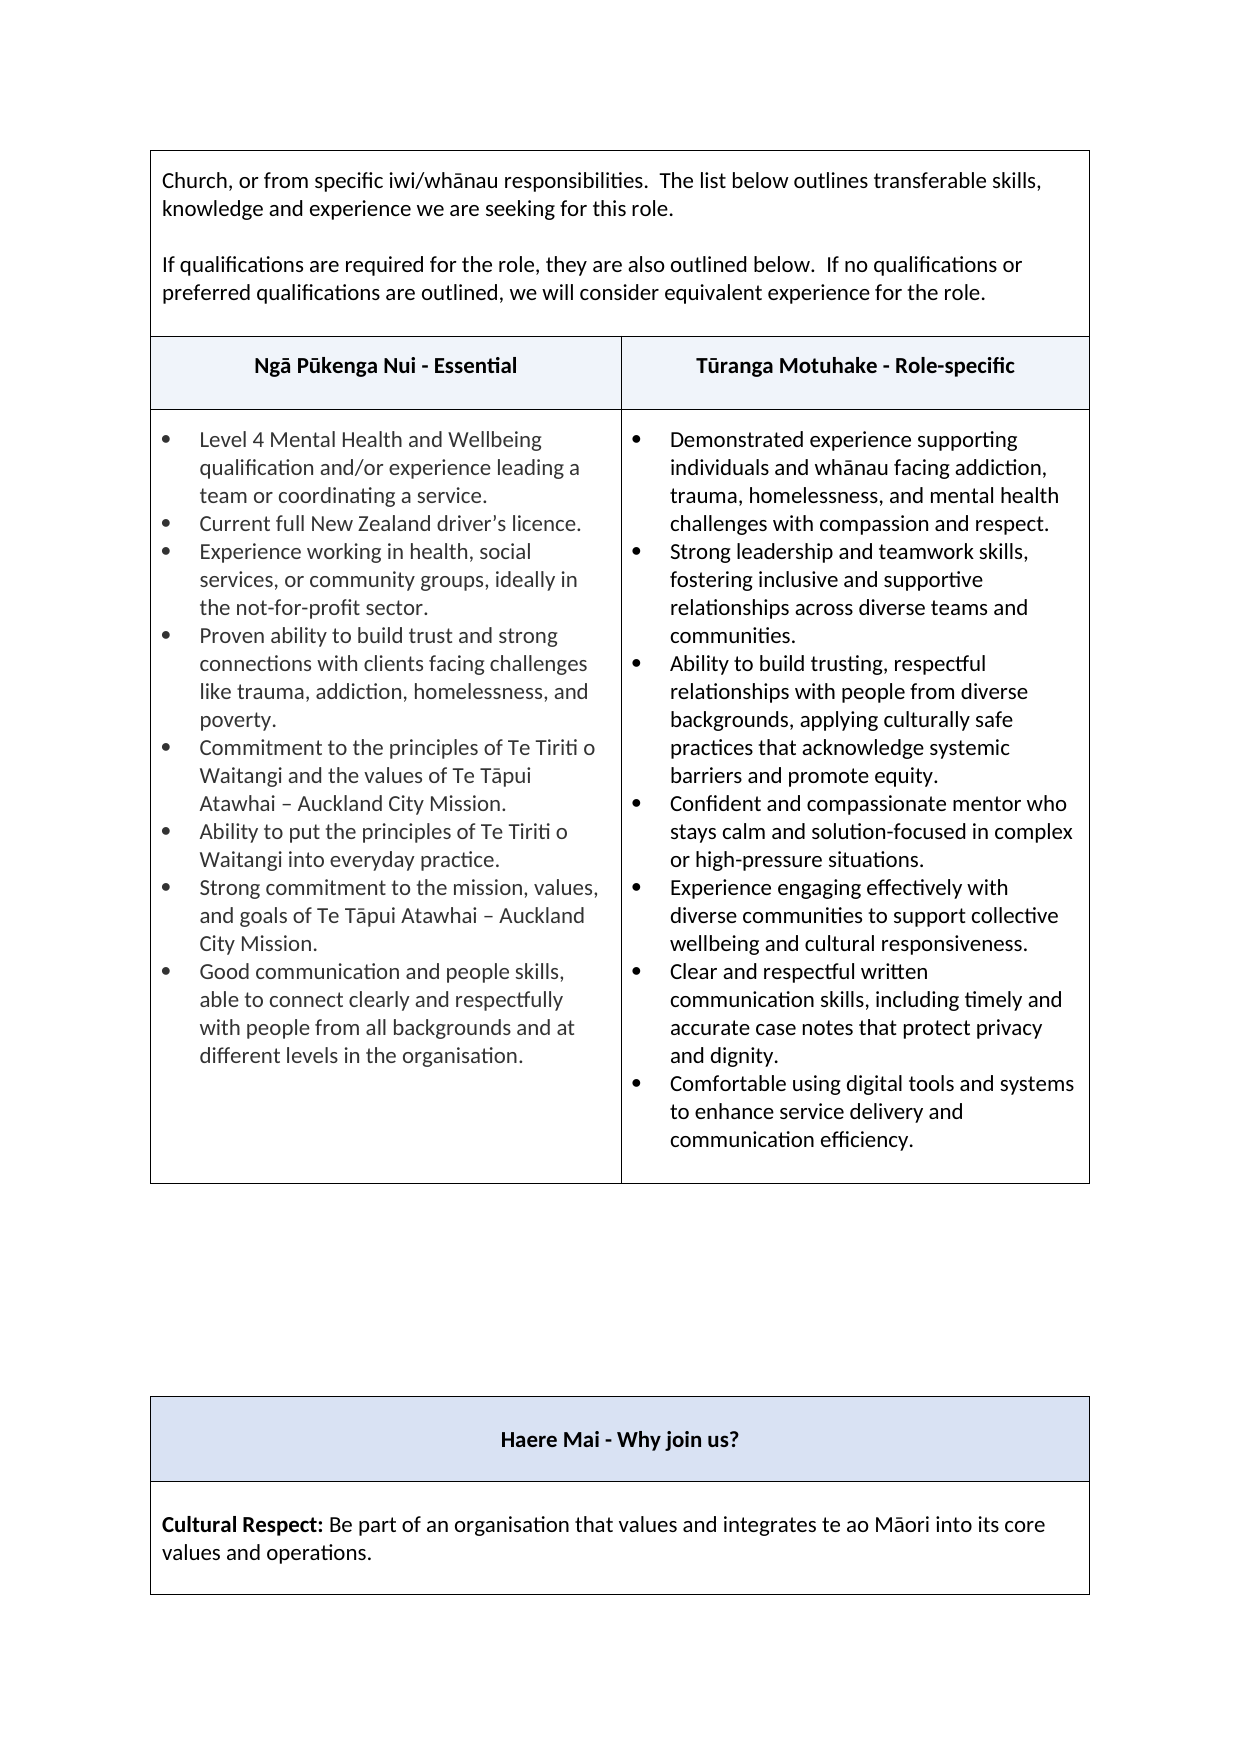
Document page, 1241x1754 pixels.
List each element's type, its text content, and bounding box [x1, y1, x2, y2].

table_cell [151, 151, 1089, 336]
table_header Haere Mai - Why join us? [151, 1397, 1089, 1481]
table_cell Ngā Pūkenga Nui - Essential [151, 337, 621, 409]
table_cell Level 4 Mental Health and Wellbeing qualification and/or experience leading a team or coordinating a service. Current full New Zealand driver’s licence. Experience working in health, social services, or community groups, ideally in the not-for-profit sector. Proven ability to build trust and strong connections with clients facing challenges like trauma, addiction, homelessness, and poverty. Commitment to the principles of Te Tiriti o Waitangi and the values of Te Tāpui Atawhai – Auckland City Mission. Ability to put the principles of Te Tiriti o Waitangi into everyday practice. Strong commitment to the mission, values, and goals of Te Tāpui Atawhai – Auckland City Mission. Good communication and people skills, able to connect clearly and respectfully with people from all backgrounds and at different levels in the organisation. [151, 410, 621, 1183]
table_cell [151, 1482, 1089, 1594]
table_cell Demonstrated experience supporting individuals and whānau facing addiction, trauma, homelessness, and mental health challenges with compassion and respect. Strong leadership and teamwork skills, fostering inclusive and supportive relationships across diverse teams and communities. Ability to build trusting, respectful relationships with people from diverse backgrounds, applying culturally safe practices that acknowledge systemic barriers and promote equity. Confident and compassionate mentor who stays calm and solution-focused in complex or high-pressure situations. Experience engaging effectively with diverse communities to support collective wellbeing and cultural responsiveness. Clear and respectful written communication skills, including timely and accurate case notes that protect privacy and dignity. Comfortable using digital tools and systems to enhance service delivery and communication efficiency. [622, 410, 1089, 1183]
table_cell Tūranga Motuhake - Role-specific [622, 337, 1089, 409]
